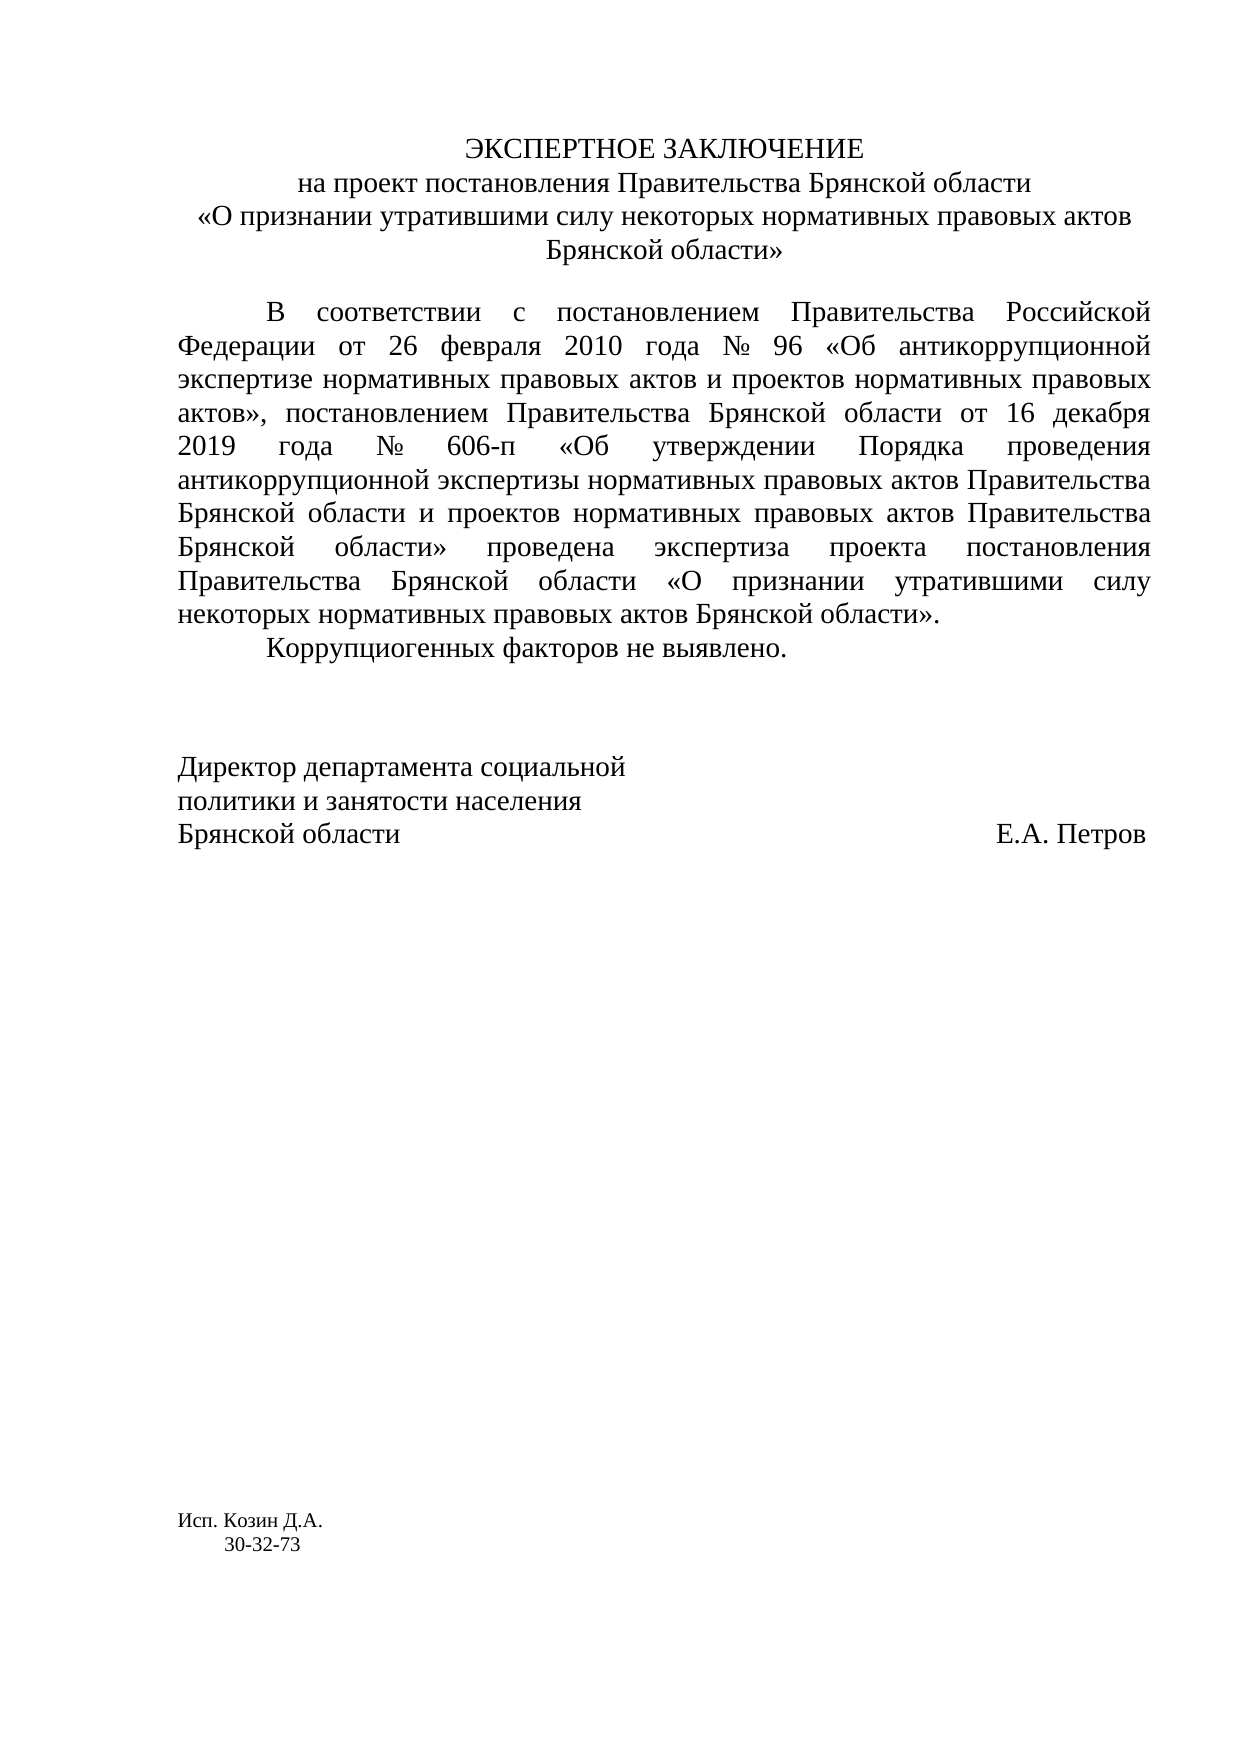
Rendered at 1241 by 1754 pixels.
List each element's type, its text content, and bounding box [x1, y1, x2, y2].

text политики и занятости населения [177, 783, 1152, 817]
text Директор департамента социальной [177, 749, 1152, 783]
text на проект постановления Правительства Брянской области [177, 165, 1152, 198]
text В соответствии с постановлением Правительства Российской Федерации от 26 февраля 2010 года № 96 «Об антикоррупционной экспертизе нормативных правовых актов и проектов нормативных правовых актов», постановлением Правительства Брянской области от 16 декабря 2019 года № 606-п «Об утверждении Порядка проведения антикоррупционной экспертизы нормативных правовых актов Правительства Брянской области и проектов нормативных правовых актов Правительства Брянской области» проведена экспертиза проекта постановления Правительства Брянской области «О признании утратившими силу некоторых нормативных правовых актов Брянской области». [177, 294, 1152, 630]
text ЭКСПЕРТНОЕ ЗАКЛЮЧЕНИЕ [177, 131, 1152, 165]
text Коррупциогенных факторов не выявлено. [177, 630, 1133, 663]
text Исп. Козин Д.А. [177, 1508, 1152, 1532]
text Брянской области Е.А. Петров [177, 817, 1152, 850]
text 30-32-73 [177, 1532, 1152, 1556]
text «О признании утратившими силу некоторых нормативных правовых актов Брянской области» [177, 198, 1152, 266]
